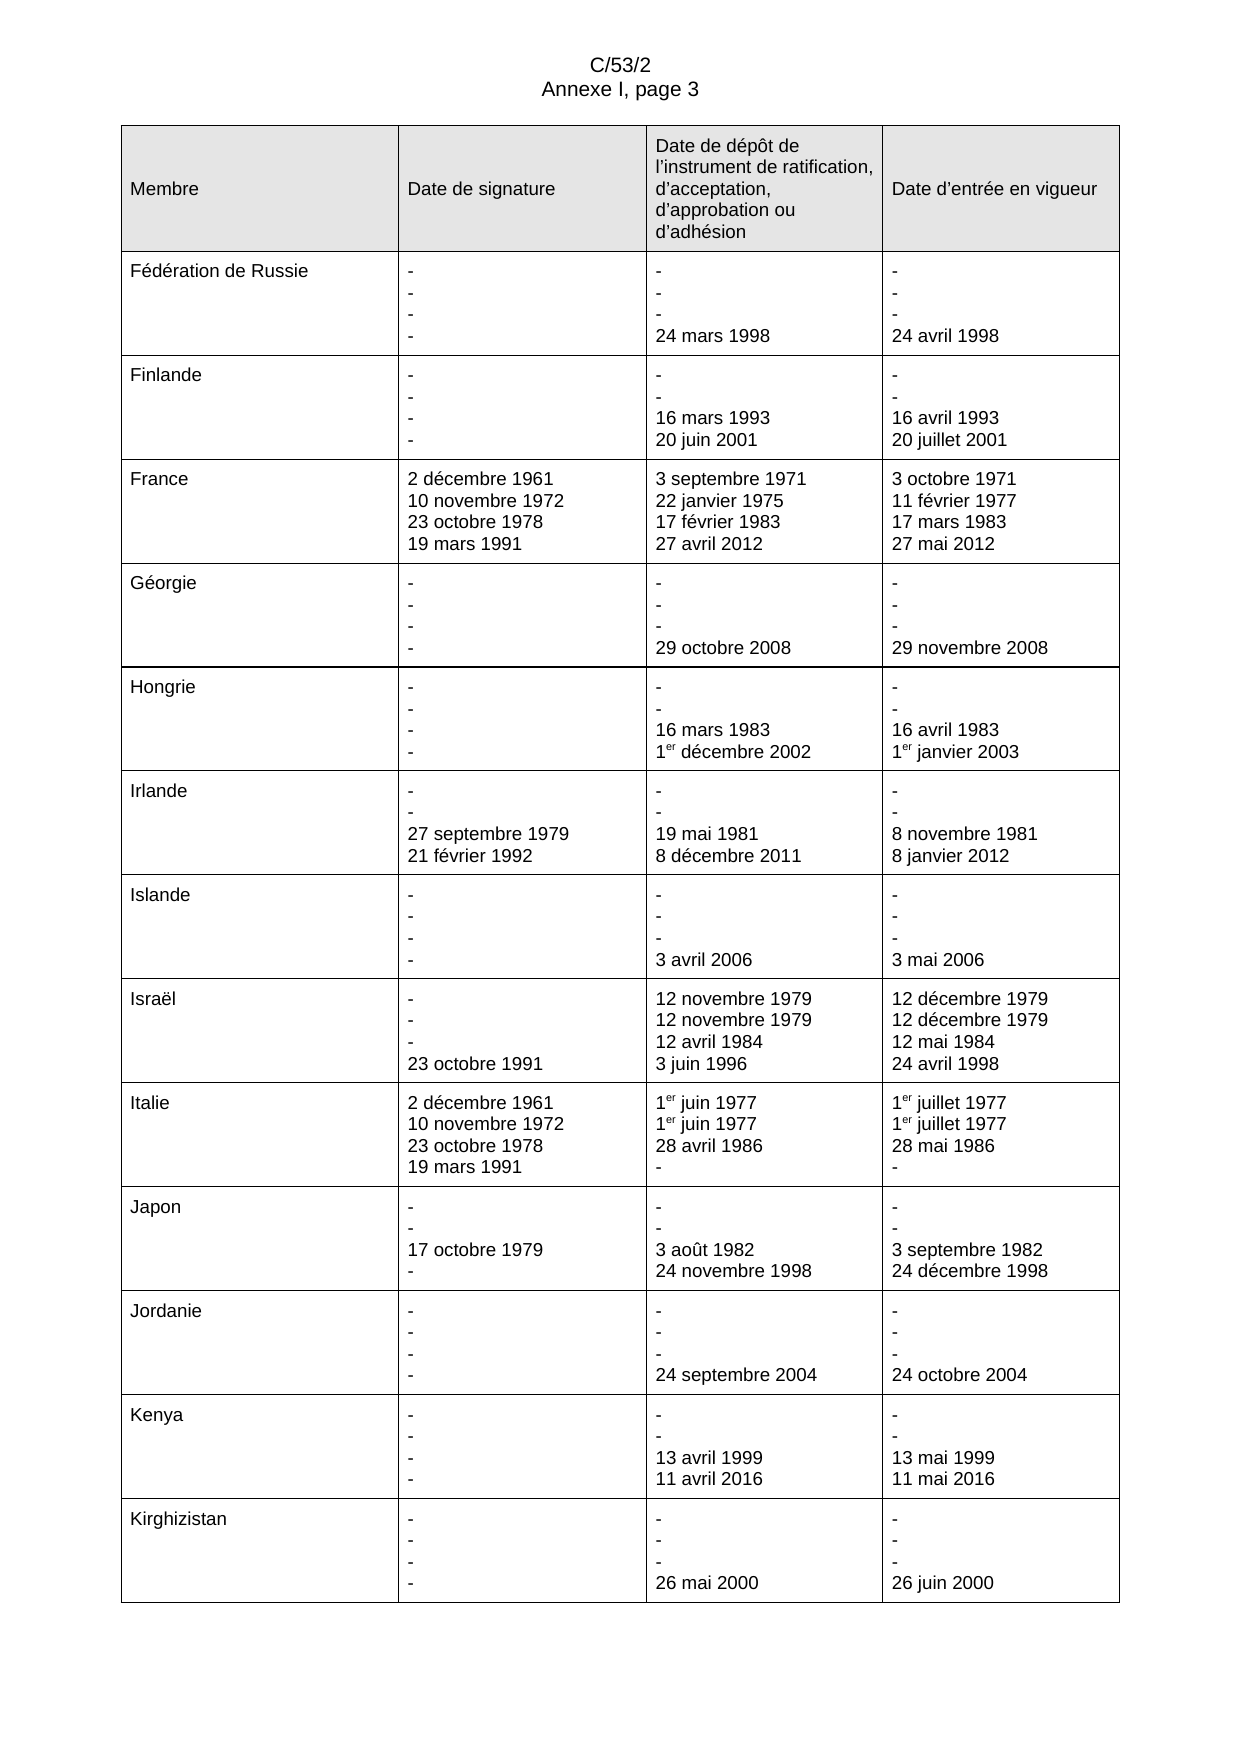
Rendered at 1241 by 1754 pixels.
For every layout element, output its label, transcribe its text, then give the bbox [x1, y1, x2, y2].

table_cell France [122, 460, 398, 562]
table_cell Italie [122, 1083, 398, 1186]
table_cell 12 décembre 1979 12 décembre 1979 12 mai 1984 24 avril 1998 [883, 979, 1119, 1082]
table_cell - - 3 août 1982 24 novembre 1998 [647, 1187, 882, 1290]
table_cell - - - 24 avril 1998 [883, 252, 1119, 354]
table_cell 3 octobre 1971 11 février 1977 17 mars 1983 27 mai 2012 [883, 460, 1119, 562]
table_header Membre [122, 126, 398, 251]
table_cell - - - - [399, 1499, 646, 1602]
table_cell - - 27 septembre 1979 21 février 1992 [399, 771, 646, 874]
table_cell 1er juillet 1977 1er juillet 1977 28 mai 1986 - [883, 1083, 1119, 1186]
table_cell Hongrie [122, 668, 398, 770]
table_cell - - 16 avril 1983 1er janvier 2003 [883, 668, 1119, 770]
table_header Date d’entrée en vigueur [883, 126, 1119, 251]
table_cell - - - - [399, 1291, 646, 1394]
table_cell - - - 29 novembre 2008 [883, 564, 1119, 666]
table_cell - - 17 octobre 1979 - [399, 1187, 646, 1290]
table_cell - - 13 avril 1999 11 avril 2016 [647, 1395, 882, 1498]
table_cell - - - 24 octobre 2004 [883, 1291, 1119, 1394]
table_cell Irlande [122, 771, 398, 874]
table_cell Finlande [122, 356, 398, 458]
table_cell 3 septembre 1971 22 janvier 1975 17 février 1983 27 avril 2012 [647, 460, 882, 562]
table_cell Israël [122, 979, 398, 1082]
table_cell Kirghizistan [122, 1499, 398, 1602]
table_cell - - 19 mai 1981 8 décembre 2011 [647, 771, 882, 874]
table_cell - - - - [399, 356, 646, 458]
table_cell Islande [122, 875, 398, 978]
table_cell - - 13 mai 1999 11 mai 2016 [883, 1395, 1119, 1498]
table_cell Japon [122, 1187, 398, 1290]
table_cell 2 décembre 1961 10 novembre 1972 23 octobre 1978 19 mars 1991 [399, 460, 646, 562]
table_cell - - - 24 septembre 2004 [647, 1291, 882, 1394]
table_cell - - - - [399, 252, 646, 354]
table_cell - - - 24 mars 1998 [647, 252, 882, 354]
table_cell - - 16 mars 1993 20 juin 2001 [647, 356, 882, 458]
table_cell - - - 23 octobre 1991 [399, 979, 646, 1082]
table_header Date de signature [399, 126, 646, 251]
table_cell Géorgie [122, 564, 398, 666]
table_cell - - - - [399, 875, 646, 978]
table_cell - - - - [399, 1395, 646, 1498]
table_cell - - - 26 mai 2000 [647, 1499, 882, 1602]
table_cell - - - 3 avril 2006 [647, 875, 882, 978]
table_cell 12 novembre 1979 12 novembre 1979 12 avril 1984 3 juin 1996 [647, 979, 882, 1082]
table_cell - - 8 novembre 1981 8 janvier 2012 [883, 771, 1119, 874]
table_cell 2 décembre 1961 10 novembre 1972 23 octobre 1978 19 mars 1991 [399, 1083, 646, 1186]
table_cell - - - 3 mai 2006 [883, 875, 1119, 978]
table_cell Kenya [122, 1395, 398, 1498]
table_cell - - 16 mars 1983 1er décembre 2002 [647, 668, 882, 770]
table_cell - - - 26 juin 2000 [883, 1499, 1119, 1602]
table_cell - - 3 septembre 1982 24 décembre 1998 [883, 1187, 1119, 1290]
table_cell - - - - [399, 564, 646, 666]
table_cell Fédération de Russie [122, 252, 398, 354]
table_cell - - - 29 octobre 2008 [647, 564, 882, 666]
table_header Date de dépôt de l’instrument de ratification, d’acceptation, d’approbation ou d’adhésion [647, 126, 882, 251]
table_cell Jordanie [122, 1291, 398, 1394]
table_cell 1er juin 1977 1er juin 1977 28 avril 1986 - [647, 1083, 882, 1186]
table_cell - - 16 avril 1993 20 juillet 2001 [883, 356, 1119, 458]
table_cell - - - - [399, 668, 646, 770]
